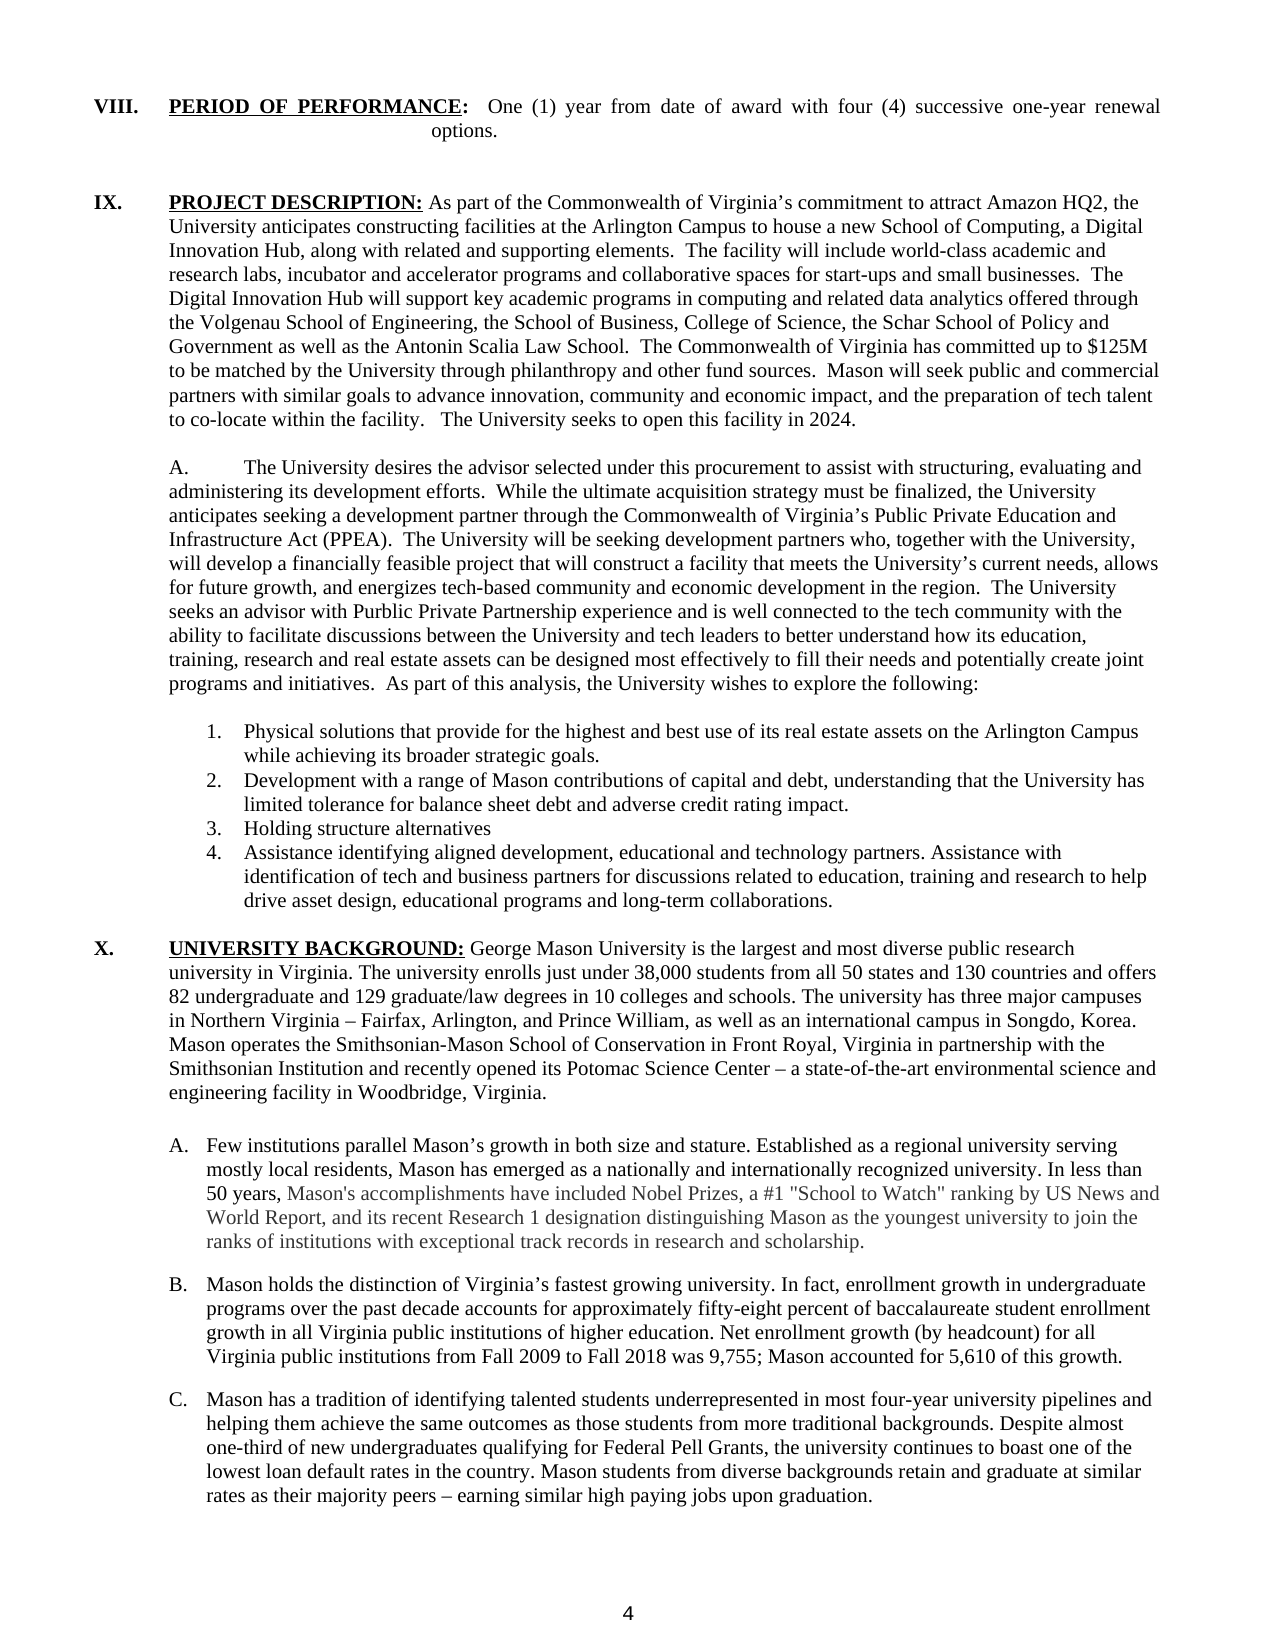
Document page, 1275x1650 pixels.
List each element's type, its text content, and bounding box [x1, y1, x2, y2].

list Holding structure alternatives [206, 816, 1162, 840]
text A. The University desires the advisor selected under this procurement to assist with structuring, evaluating and administering its development efforts. While the ultimate acquisition strategy must be finalized, the University anticipates seeking a development partner through the Commonwealth of Virginia’s Public Private Education and Infrastructure Act (PPEA). The University will be seeking development partners who, together with the University, will develop a financially feasible project that will construct a facility that meets the University’s current needs, allows for future growth, and energizes tech-based community and economic development in the region. The University seeks an advisor with Purblic Private Partnership experience and is well connected to the tech community with the ability to facilitate discussions between the University and tech leaders to better understand how its education, training, research and real estate assets can be designed most effectively to fill their needs and potentially create joint programs and initiatives. As part of this analysis, the University wishes to explore the following: [169, 455, 1162, 695]
list Mason holds the distinction of Virginia’s fastest growing university. In fact, enrollment growth in undergraduate programs over the past decade accounts for approximately fifty-eight percent of baccalaureate student enrollment growth in all Virginia public institutions of higher education. Net enrollment growth (by headcount) for all Virginia public institutions from Fall 2009 to Fall 2018 was 9,755; Mason accounted for 5,610 of this growth. [169, 1272, 1162, 1368]
list PROJECT DESCRIPTION: As part of the Commonwealth of Virginia’s commitment to attract Amazon HQ2, the University anticipates constructing facilities at the Arlington Campus to house a new School of Computing, a Digital Innovation Hub, along with related and supporting elements. The facility will include world-class academic and research labs, incubator and accelerator programs and collaborative spaces for start-ups and small businesses. The Digital Innovation Hub will support key academic programs in computing and related data analytics offered through the Volgenau School of Engineering, the School of Business, College of Science, the Schar School of Policy and Government as well as the Antonin Scalia Law School. The Commonwealth of Virginia has committed up to $125M to be matched by the University through philanthropy and other fund sources. Mason will seek public and commercial partners with similar goals to advance innovation, community and economic impact, and the preparation of tech talent to co-locate within the facility. The University seeks to open this facility in 2024. [94, 190, 1162, 431]
list Development with a range of Mason contributions of capital and debt, understanding that the University has limited tolerance for balance sheet debt and adverse credit rating impact. [206, 767, 1162, 816]
list PERIOD OF PERFORMANCE: One (1) year from date of award with four (4) successive one-year renewal options. [94, 94, 1162, 142]
list Few institutions parallel Mason’s growth in both size and stature. Established as a regional university serving mostly local residents, Mason has emerged as a nationally and internationally recognized university. In less than 50 years, Mason's accomplishments have included Nobel Prizes, a #1 "School to Watch" ranking by US News and World Report, and its recent Research 1 designation distinguishing Mason as the youngest university to join the ranks of institutions with exceptional track records in research and scholarship. [169, 1133, 1162, 1253]
list Assistance identifying aligned development, educational and technology partners. Assistance with identification of tech and business partners for discussions related to education, training and research to help drive asset design, educational programs and long-term collaborations. [206, 840, 1162, 912]
list UNIVERSITY BACKGROUND: George Mason University is the largest and most diverse public research university in Virginia. The university enrolls just under 38,000 students from all 50 states and 130 countries and offers 82 undergraduate and 129 graduate/law degrees in 10 colleges and schools. The university has three major campuses in Northern Virginia – Fairfax, Arlington, and Prince William, as well as an international campus in Songdo, Korea. Mason operates the Smithsonian-Mason School of Conservation in Front Royal, Virginia in partnership with the Smithsonian Institution and recently opened its Potomac Science Center – a state-of-the-art environmental science and engineering facility in Woodbridge, Virginia. [94, 936, 1162, 1104]
list Mason has a tradition of identifying talented students underrepresented in most four-year university pipelines and helping them achieve the same outcomes as those students from more traditional backgrounds. Despite almost one-third of new undergraduates qualifying for Federal Pell Grants, the university continues to boast one of the lowest loan default rates in the country. Mason students from diverse backgrounds retain and graduate at similar rates as their majority peers – earning similar high paying jobs upon graduation. [169, 1387, 1162, 1507]
list Physical solutions that provide for the highest and best use of its real estate assets on the Arlington Campus while achieving its broader strategic goals. [206, 719, 1162, 767]
